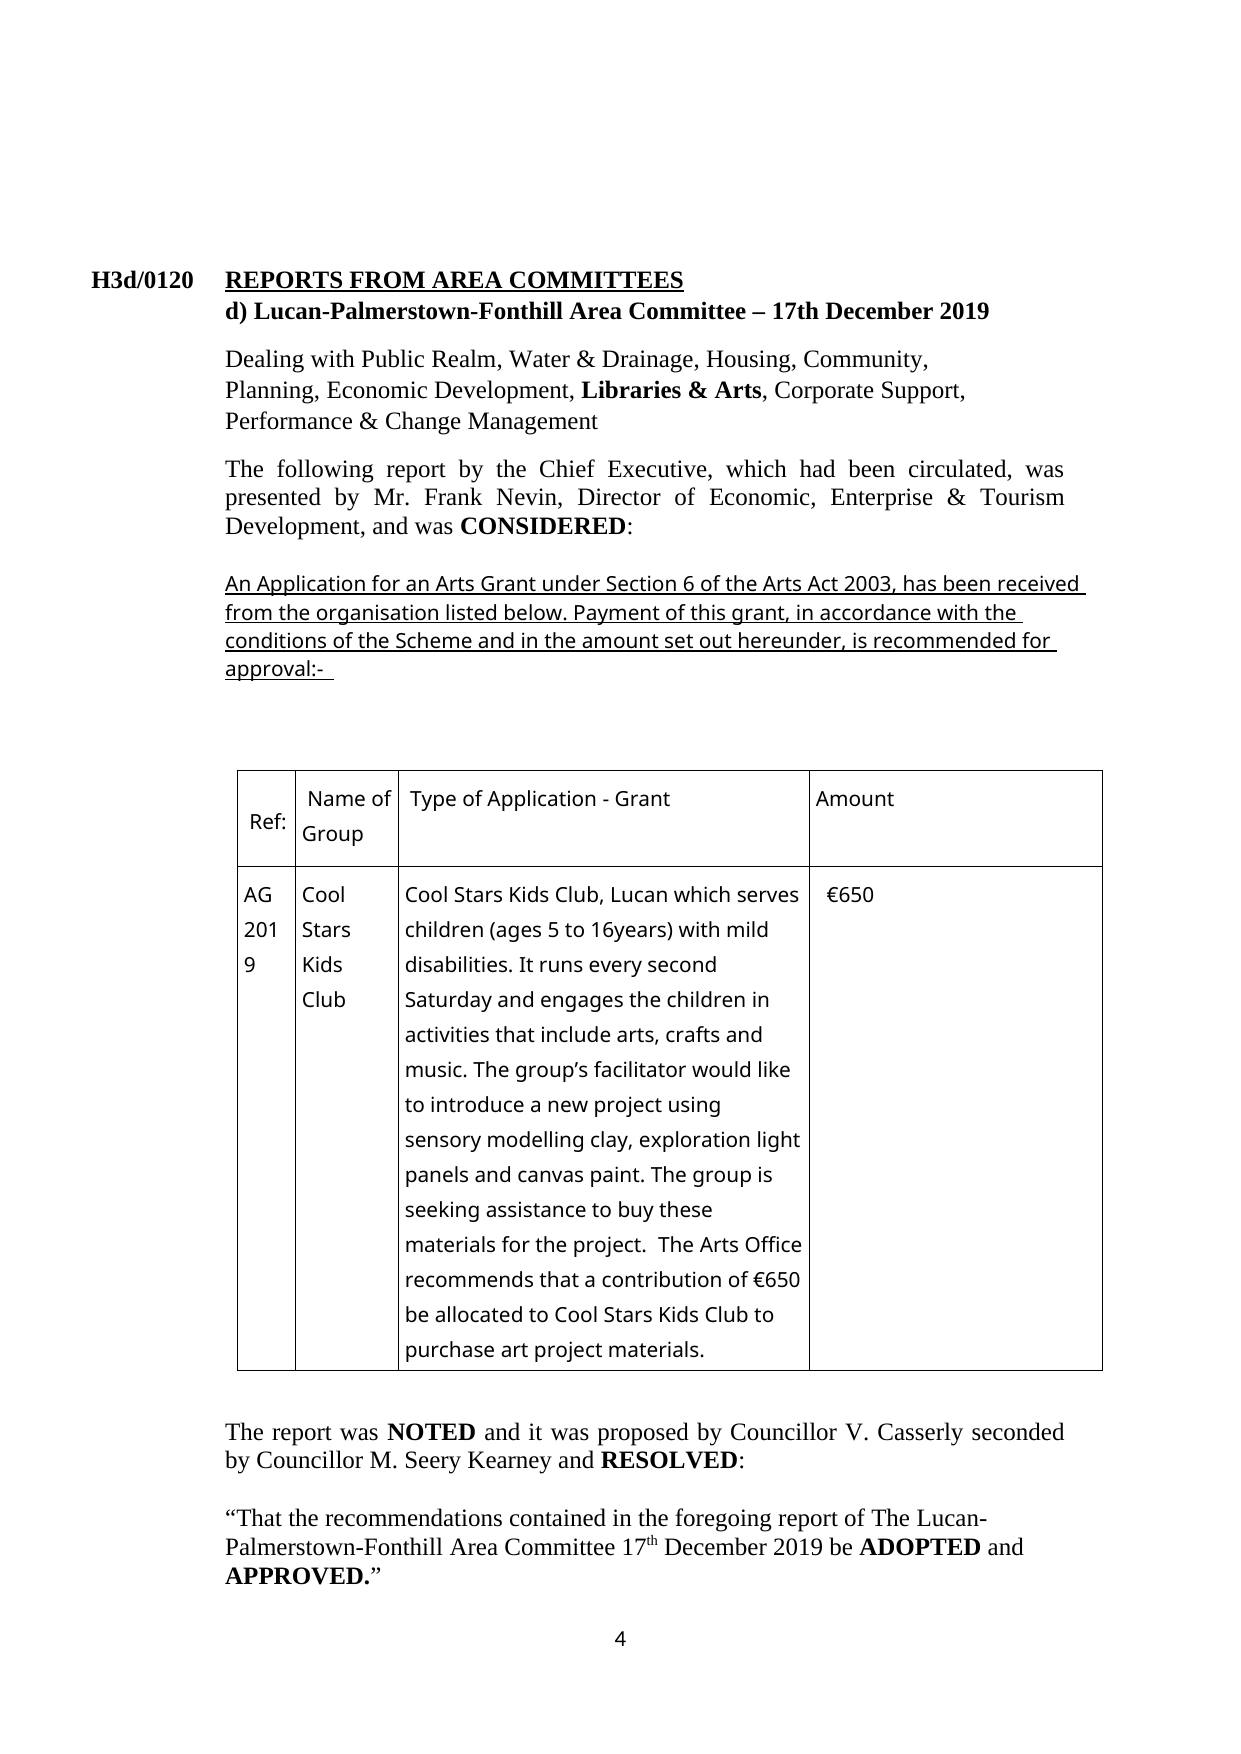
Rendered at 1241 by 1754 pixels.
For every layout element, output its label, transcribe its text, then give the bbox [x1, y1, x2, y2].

table_header Type of Application - Grant [399, 771, 809, 866]
text The following report by the Chief Executive, which had been circulated, was presented by Mr. Frank Nevin, Director of Economic, Enterprise & Tourism Development, and was CONSIDERED: [225, 454, 1066, 540]
table_header Name of Group [296, 771, 398, 866]
text An Application for an Arts Grant under Section 6 of the Arts Act 2003, has been received from the organisation listed below. Payment of this grant, in accordance with the conditions of the Scheme and in the amount set out hereunder, is recommended for approval:- [225, 569, 1090, 683]
table_cell AG 2019 [238, 867, 295, 1370]
table_cell €650 [810, 867, 1102, 1370]
subtitle H3d/0120 REPORTS FROM AREA COMMITTEES [91, 265, 1090, 294]
table_header Amount [810, 771, 1102, 866]
text The report was NOTED and it was proposed by Councillor V. Casserly seconded by Councillor M. Seery Kearney and RESOLVED: [225, 1417, 1066, 1474]
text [225, 344, 1090, 435]
text “That the recommendations contained in the foregoing report of The Lucan-Palmerstown-Fonthill Area Committee 17th December 2019 be ADOPTED and APPROVED.” [225, 1503, 1063, 1589]
table_cell Cool Stars Kids Club, Lucan which serves children (ages 5 to 16years) with mild disabilities. It runs every second Saturday and engages the children in activities that include arts, crafts and music. The group’s facilitator would like to introduce a new project using sensory modelling clay, exploration light panels and canvas paint. The group is seeking assistance to buy these materials for the project. The Arts Office recommends that a contribution of €650 be allocated to Cool Stars Kids Club to purchase art project materials. [399, 867, 809, 1370]
table_cell Cool Stars Kids Club [296, 867, 398, 1370]
table_header Ref: [238, 771, 295, 866]
text d) Lucan-Palmerstown-Fonthill Area Committee – 17th December 2019 [225, 296, 1090, 325]
